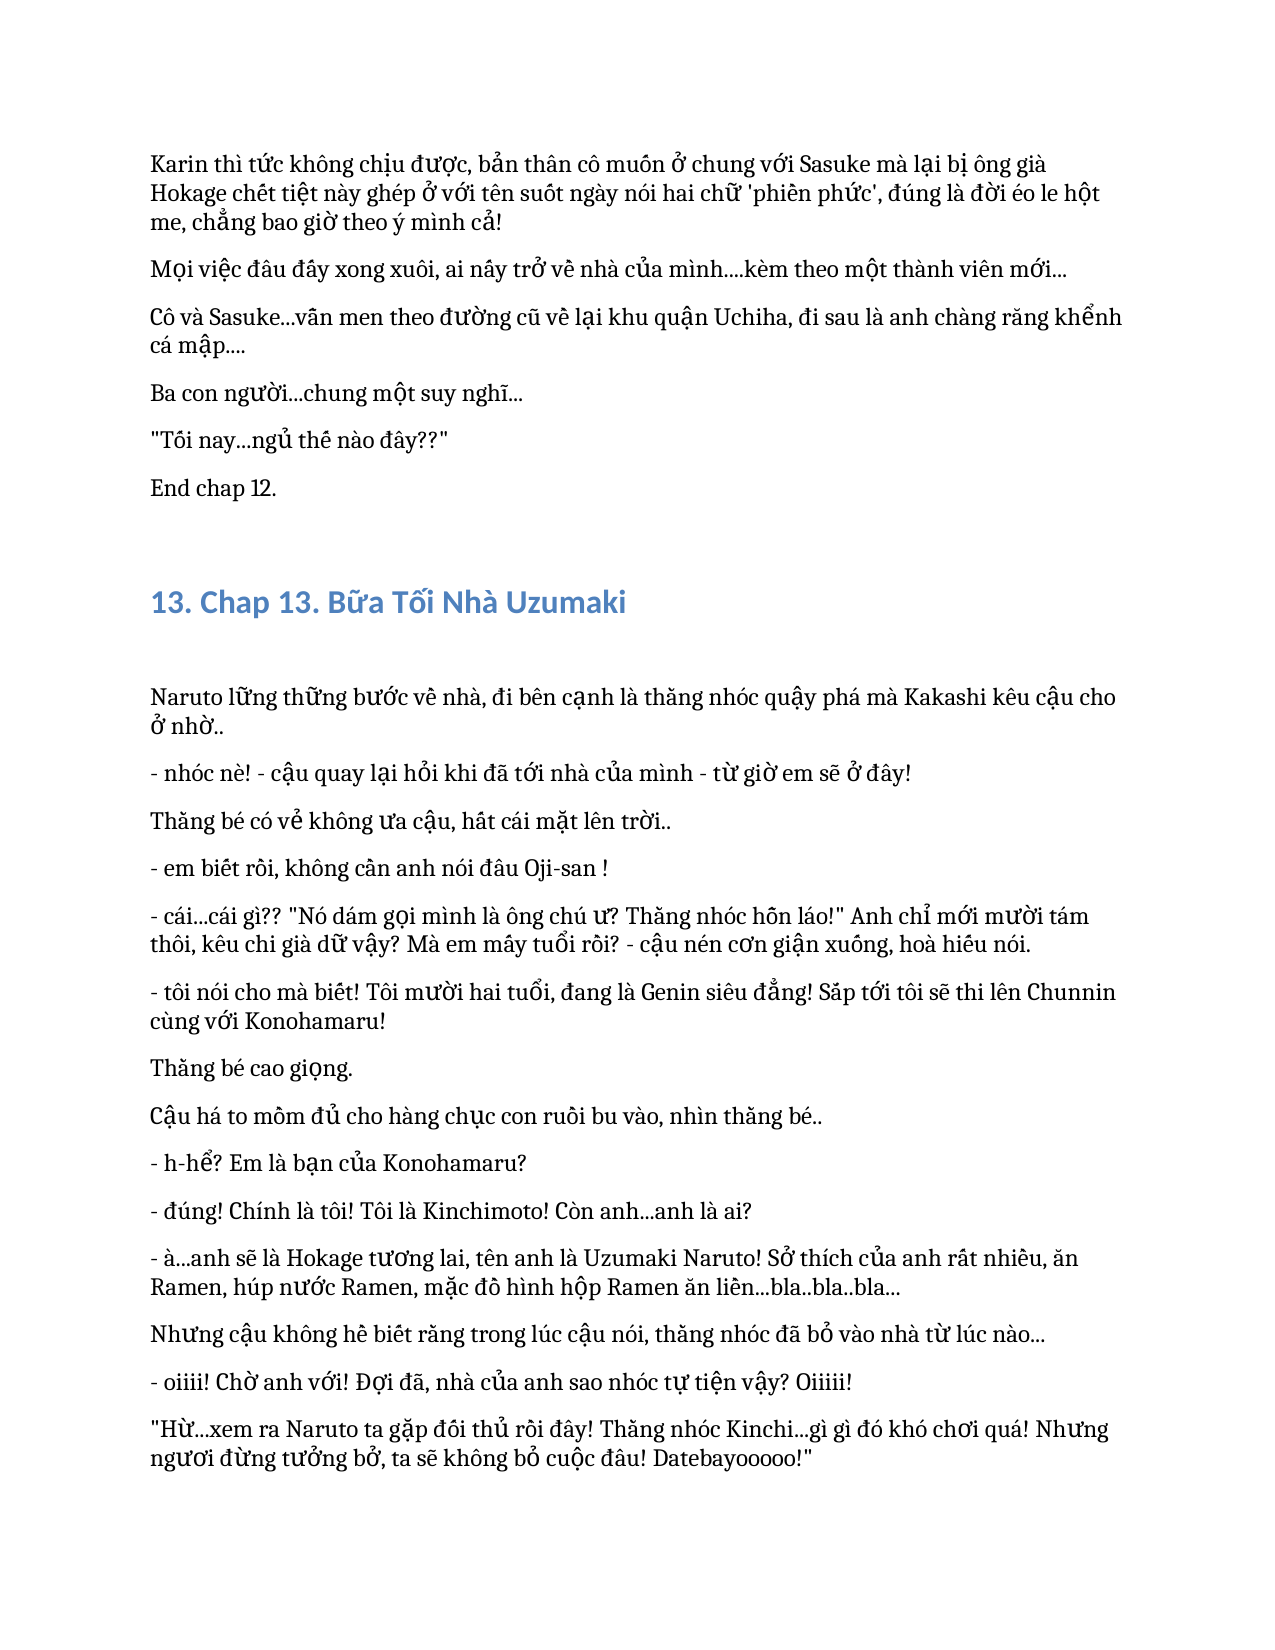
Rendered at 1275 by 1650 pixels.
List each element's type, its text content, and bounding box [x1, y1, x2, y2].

subtitle 13. Chap 13. Bữa Tối Nhà Uzumaki [150, 581, 1125, 622]
text Karin thì tức không chịu được, bản thân cô muốn ở chung với Sasuke mà lại bị ông già Hokage chết tiệt này ghép ở với tên suốt ngày nói hai chữ 'phiền phức', đúng là đời éo le hột me, chẳng bao giờ theo ý mình cả! [150, 150, 1125, 236]
text - em biết rồi, không cần anh nói đâu Oji-san ! [150, 854, 1125, 883]
text End chap 12. [150, 474, 1125, 560]
text Ba con người...chung một suy nghĩ... [150, 379, 1125, 407]
text - nhóc nè! - cậu quay lại hỏi khi đã tới nhà của mình - từ giờ em sẽ ở đây! [150, 759, 1125, 788]
text Nhưng cậu không hề biết rằng trong lúc cậu nói, thằng nhóc đã bỏ vào nhà từ lúc nào... [150, 1320, 1125, 1349]
text "Tối nay...ngủ thế nào đây??" [150, 426, 1125, 455]
text Cậu há to mồm đủ cho hàng chục con ruồi bu vào, nhìn thằng bé.. [150, 1102, 1125, 1130]
text "Hừ...xem ra Naruto ta gặp đối thủ rồi đây! Thằng nhóc Kinchi...gì gì đó khó chơi quá! Nhưng ngươi đừng tưởng bở, ta sẽ không bỏ cuộc đâu! Datebayooooo!" [150, 1415, 1125, 1473]
text - đúng! Chính là tôi! Tôi là Kinchimoto! Còn anh...anh là ai? [150, 1197, 1125, 1225]
text - h-hể? Em là bạn của Konohamaru? [150, 1149, 1125, 1178]
text Mọi việc đâu đấy xong xuôi, ai nấy trở về nhà của mình....kèm theo một thành viên mới... [150, 255, 1125, 284]
text Naruto lững thững bước về nhà, đi bên cạnh là thằng nhóc quậy phá mà Kakashi kêu cậu cho ở nhờ.. [150, 625, 1125, 740]
text - à...anh sẽ là Hokage tương lai, tên anh là Uzumaki Naruto! Sở thích của anh rất nhiều, ăn Ramen, húp nước Ramen, mặc đồ hình hộp Ramen ăn liền...bla..bla..bla... [150, 1244, 1125, 1302]
text Cô và Sasuke...vẫn men theo đường cũ về lại khu quận Uchiha, đi sau là anh chàng răng khểnh cá mập.... [150, 302, 1125, 360]
text Thằng bé cao giọng. [150, 1054, 1125, 1083]
text - cái...cái gì?? "Nó dám gọi mình là ông chú ư? Thằng nhóc hỗn láo!" Anh chỉ mới mười tám thôi, kêu chi già dữ vậy? Mà em mấy tuổi rồi? - cậu nén cơn giận xuống, hoà hiếu nói. [150, 902, 1125, 959]
text - oiiii! Chờ anh với! Đợi đã, nhà của anh sao nhóc tự tiện vậy? Oiiiii! [150, 1368, 1125, 1397]
text - tôi nói cho mà biết! Tôi mười hai tuổi, đang là Genin siêu đẳng! Sắp tới tôi sẽ thi lên Chunnin cùng với Konohamaru! [150, 978, 1125, 1035]
text Thằng bé có vẻ không ưa cậu, hất cái mặt lên trời.. [150, 807, 1125, 835]
